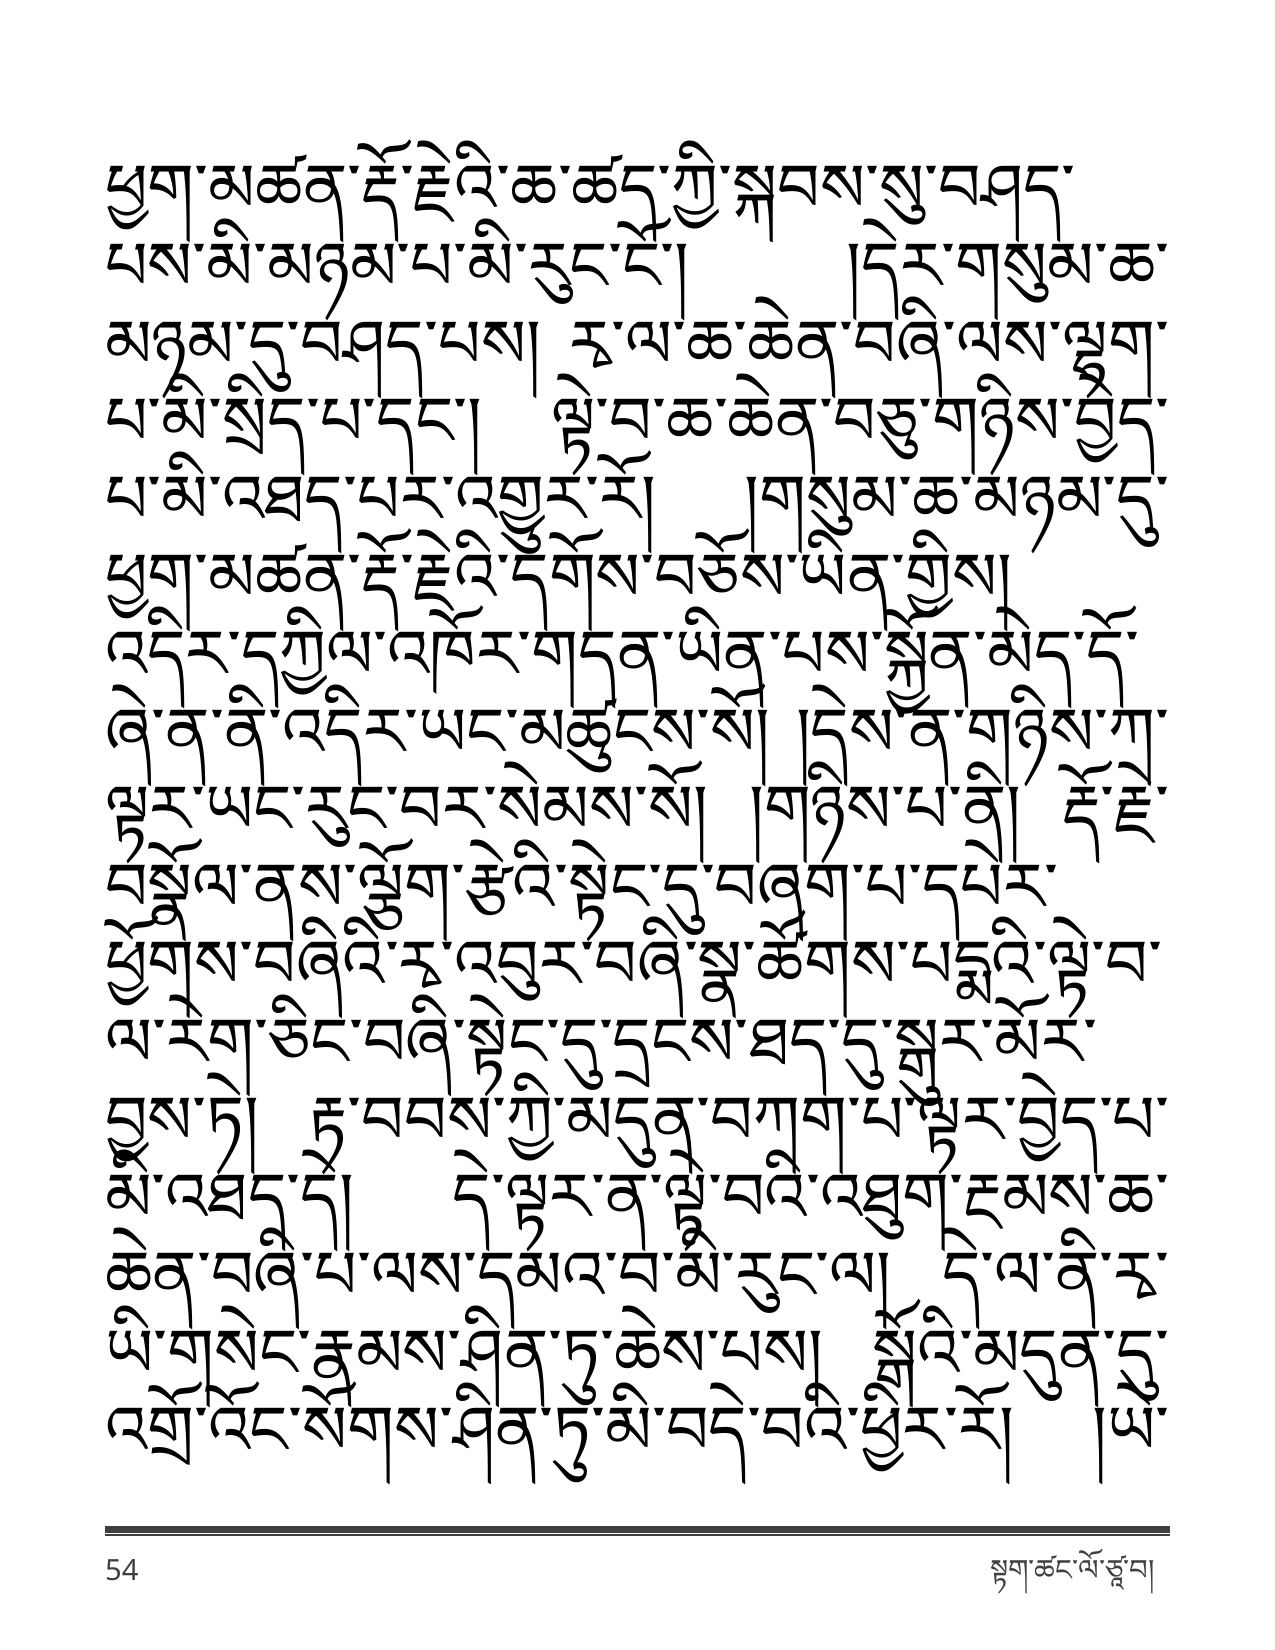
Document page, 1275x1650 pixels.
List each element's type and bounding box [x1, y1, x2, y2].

text [105, 150, 1170, 1469]
